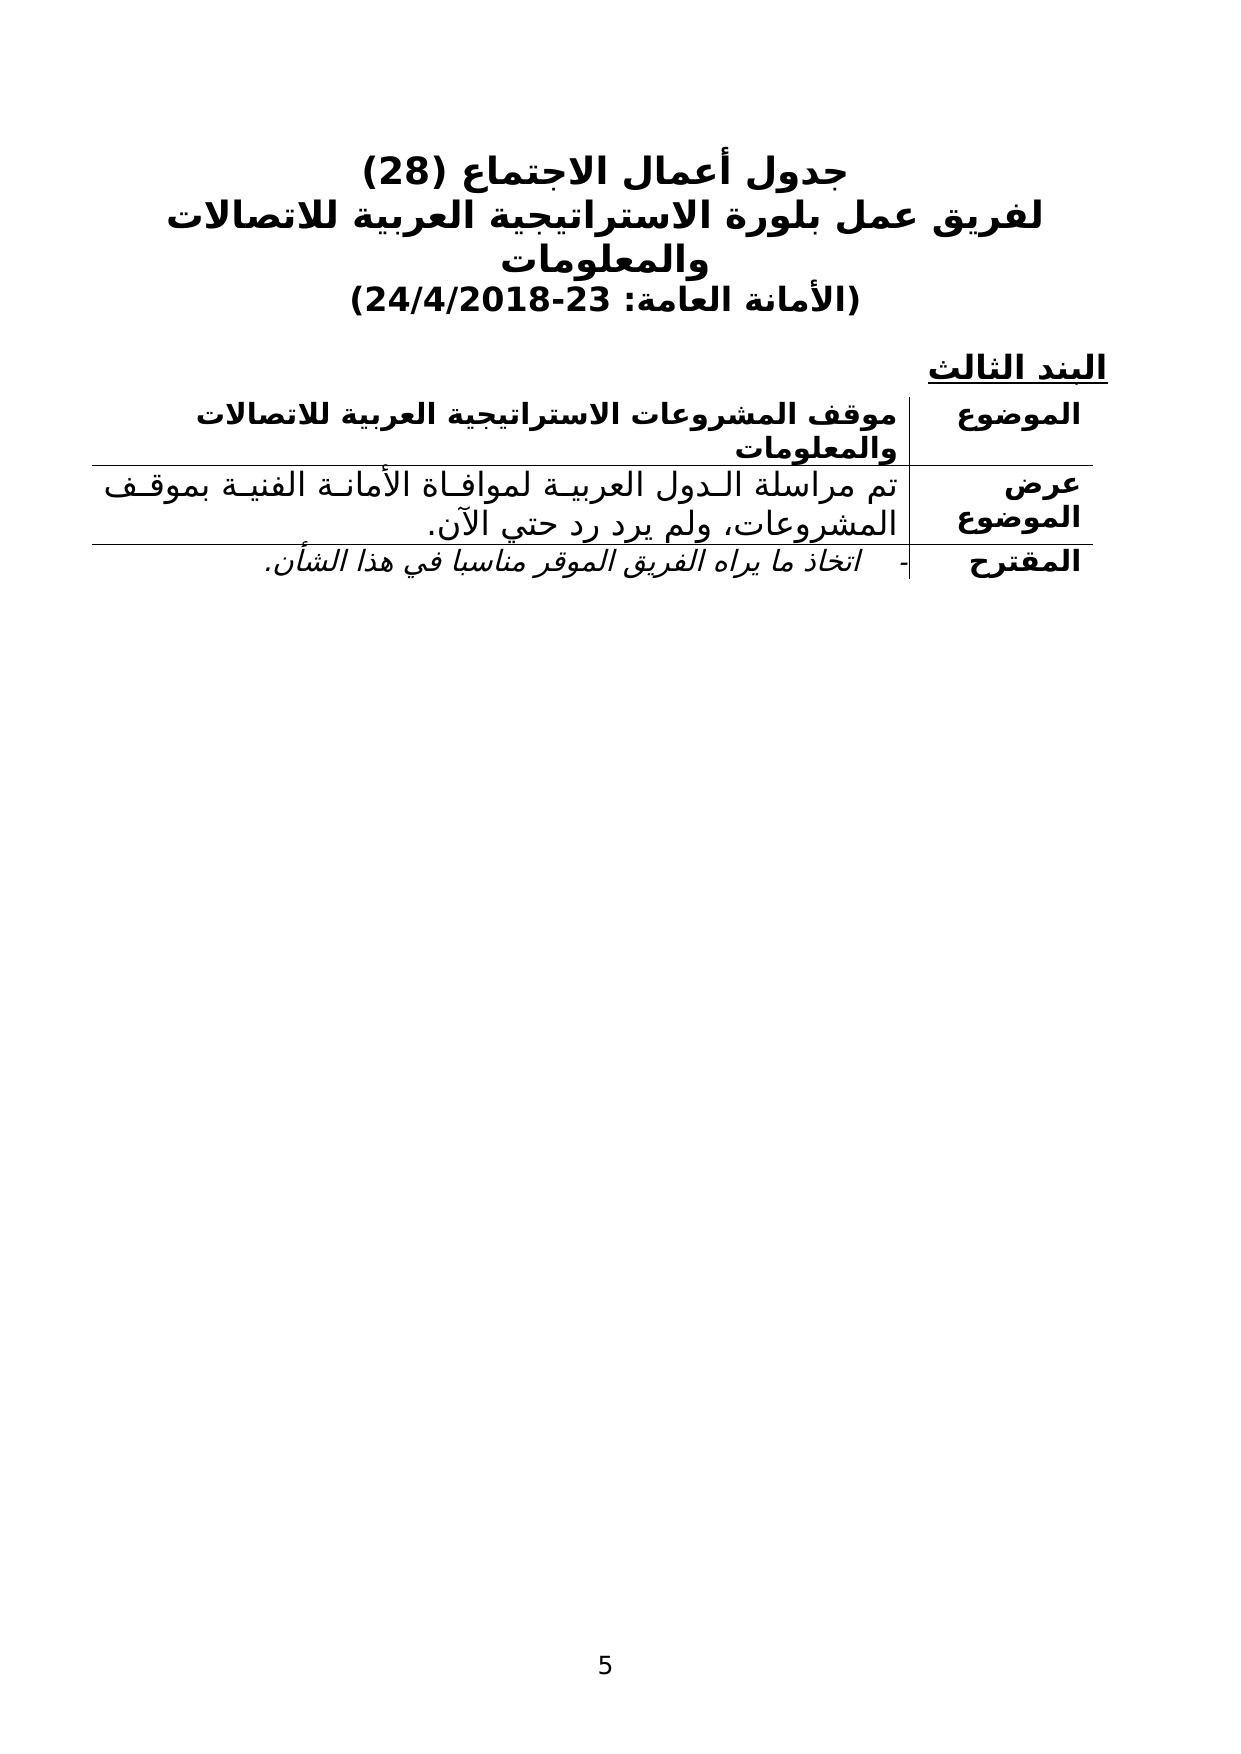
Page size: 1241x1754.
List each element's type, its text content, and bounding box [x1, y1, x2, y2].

text لفريق عمل بلورة الاستراتيجية العربية للاتصالات والمعلومات [103, 194, 1107, 281]
table_header موقف المشروعات الاستراتيجية العربية للاتصالات والمعلومات [92, 397, 909, 465]
table_header الموضوع [910, 397, 1092, 465]
table_cell اتخاذ ما يراه الفريق الموقر مناسبا في هذا الشأن. [92, 545, 909, 579]
text جدول أعمال الاجتماع (28) [103, 150, 1107, 194]
table_cell المقترح [910, 545, 1092, 579]
table_cell عرض الموضوع [910, 466, 1092, 544]
table_cell تم مراسلة الدول العربية لموافاة الأمانة الفنية بموقف المشروعات، ولم يرد رد حتي الآن. [92, 466, 909, 544]
text (الأمانة العامة: 23-24/4/2018) [103, 281, 1107, 320]
text البند الثالث [103, 348, 1107, 387]
